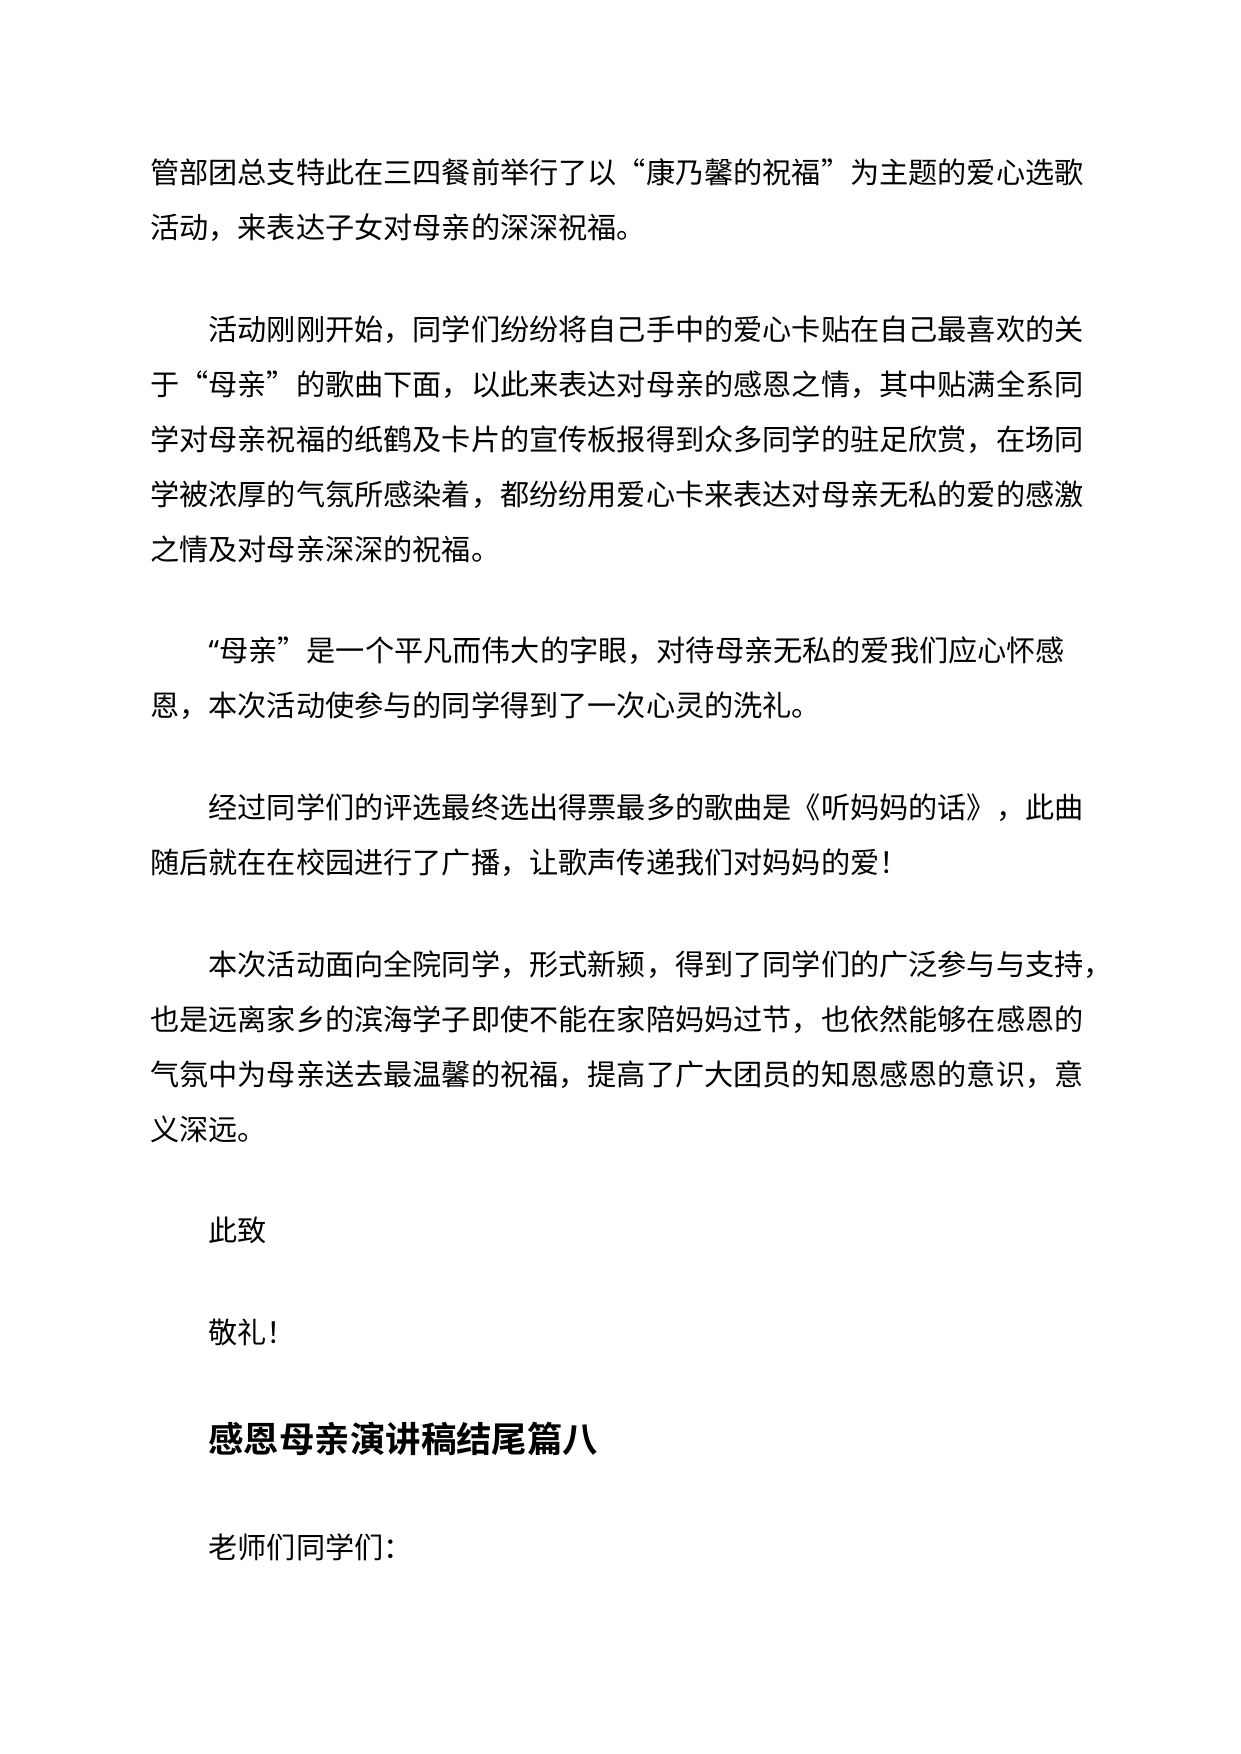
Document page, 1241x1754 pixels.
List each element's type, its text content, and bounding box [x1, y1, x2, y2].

text 本次活动面向全院同学，形式新颍，得到了同学们的广泛参与与支持，也是远离家乡的滨海学子即使不能在家陪妈妈过节，也依然能够在感恩的气氛中为母亲送去最温馨的祝福，提高了广大团员的知恩感恩的意识，意义深远。 [150, 941, 1090, 1148]
text 感恩母亲演讲稿结尾篇八 [150, 1411, 1090, 1463]
text “母亲”是一个平凡而伟大的字眼，对待母亲无私的爱我们应心怀感恩，本次活动使参与的同学得到了一次心灵的洗礼。 [150, 628, 1090, 725]
text 此致 [150, 1208, 1090, 1250]
text 老师们同学们： [150, 1525, 1090, 1567]
text 敬礼！ [150, 1310, 1090, 1352]
text 活动刚刚开始，同学们纷纷将自己手中的爱心卡贴在自己最喜欢的关于“母亲”的歌曲下面，以此来表达对母亲的感恩之情，其中贴满全系同学对母亲祝福的纸鹤及卡片的宣传板报得到众多同学的驻足欣赏，在场同学被浓厚的气氛所感染着，都纷纷用爱心卡来表达对母亲无私的爱的感激之情及对母亲深深的祝福。 [150, 307, 1090, 568]
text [150, 150, 1090, 247]
text 经过同学们的评选最终选出得票最多的歌曲是《听妈妈的话》，此曲随后就在在校园进行了广播，让歌声传递我们对妈妈的爱！ [150, 785, 1090, 882]
